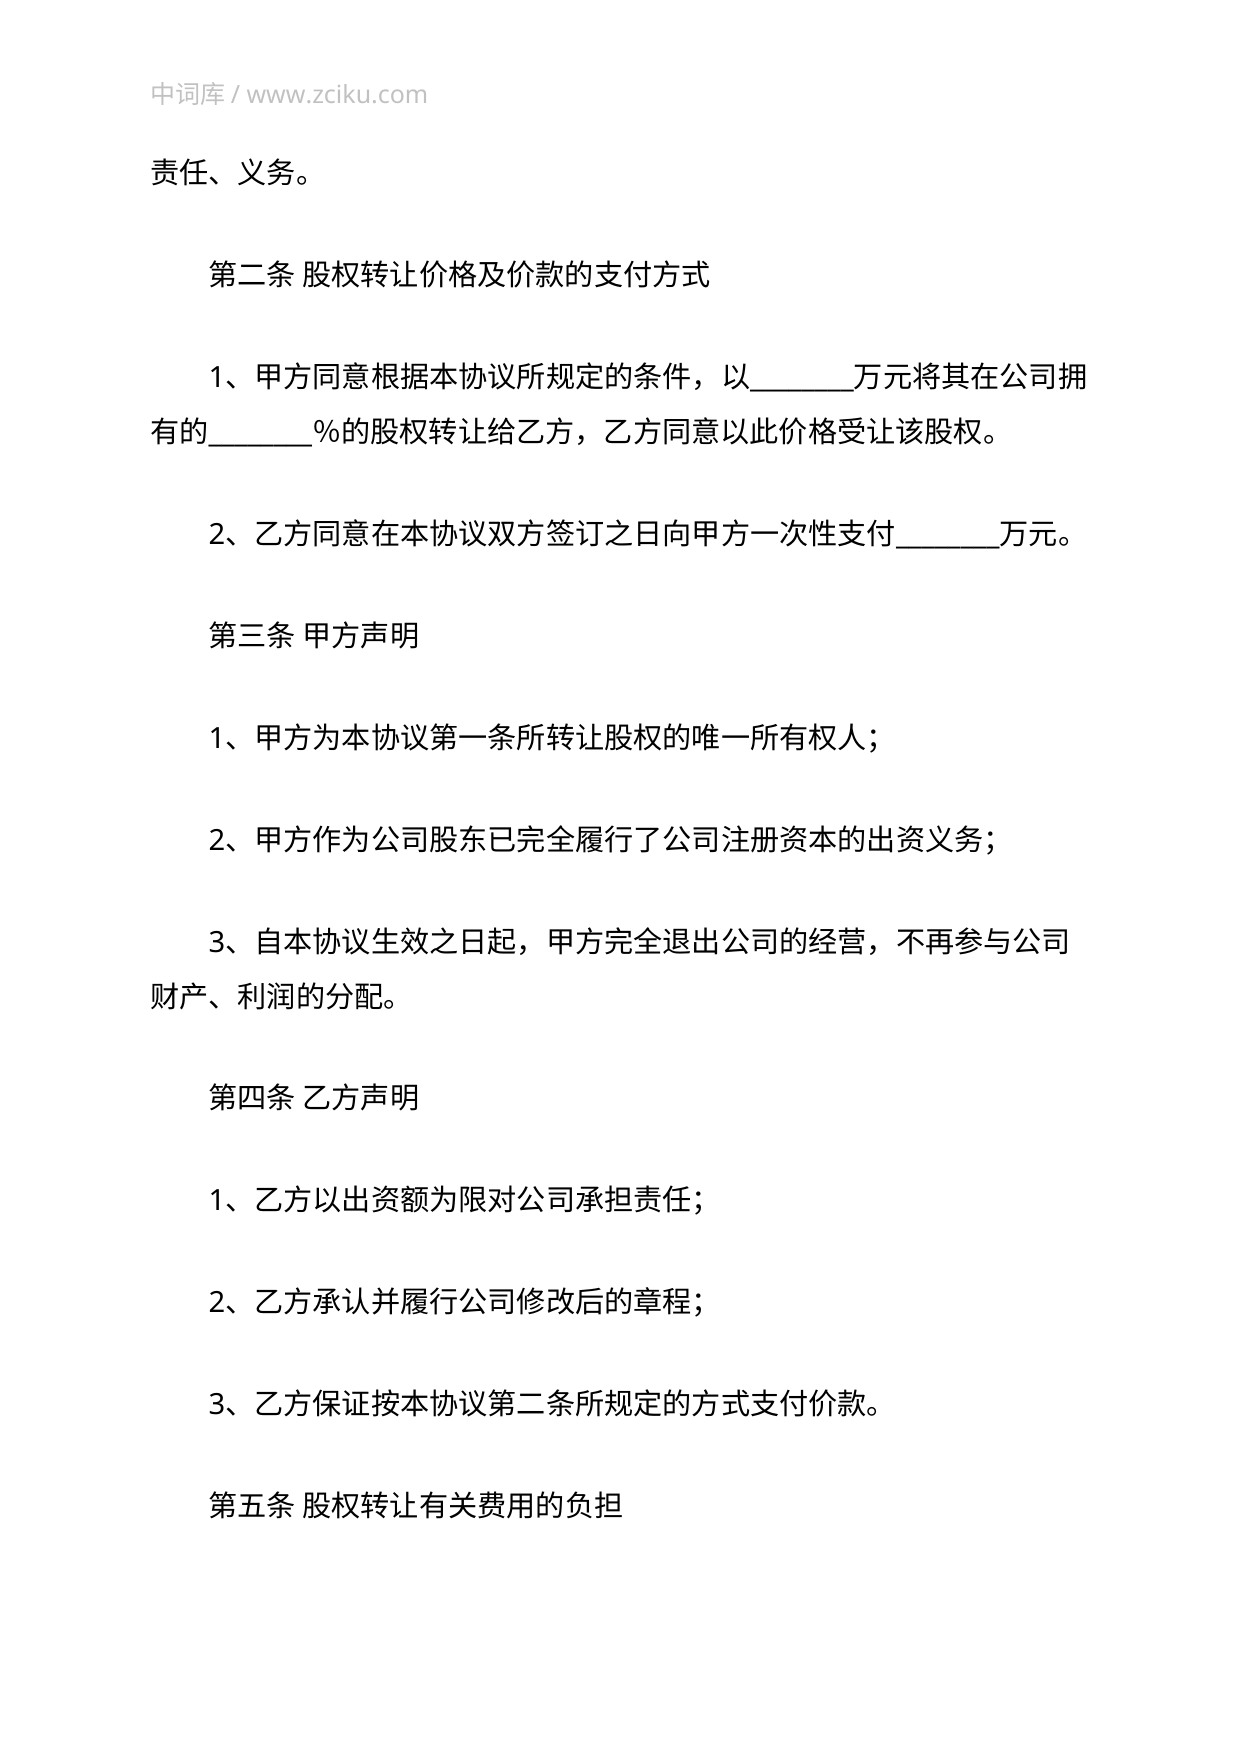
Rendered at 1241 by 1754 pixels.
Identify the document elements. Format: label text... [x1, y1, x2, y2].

text 2、乙方承认并履行公司修改后的章程； [150, 1279, 1090, 1321]
text 第二条 股权转让价格及价款的支付方式 [150, 252, 1090, 294]
text 2、乙方同意在本协议双方签订之日向甲方一次性支付________万元。 [150, 511, 1090, 553]
text 1、乙方以出资额为限对公司承担责任； [150, 1177, 1090, 1219]
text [150, 150, 1090, 192]
text 3、自本协议生效之日起，甲方完全退出公司的经营，不再参与公司财产、利润的分配。 [150, 918, 1090, 1016]
text 第五条 股权转让有关费用的负担 [150, 1483, 1090, 1525]
text 3、乙方保证按本协议第二条所规定的方式支付价款。 [150, 1381, 1090, 1423]
text 1、甲方为本协议第一条所转让股权的唯一所有权人； [150, 714, 1090, 757]
text 2、甲方作为公司股东已完全履行了公司注册资本的出资义务； [150, 816, 1090, 859]
text 1、甲方同意根据本协议所规定的条件，以________万元将其在公司拥有的________％的股权转让给乙方，乙方同意以此价格受让该股权。 [150, 353, 1090, 451]
text 第三条 甲方声明 [150, 612, 1090, 655]
text 第四条 乙方声明 [150, 1075, 1090, 1117]
